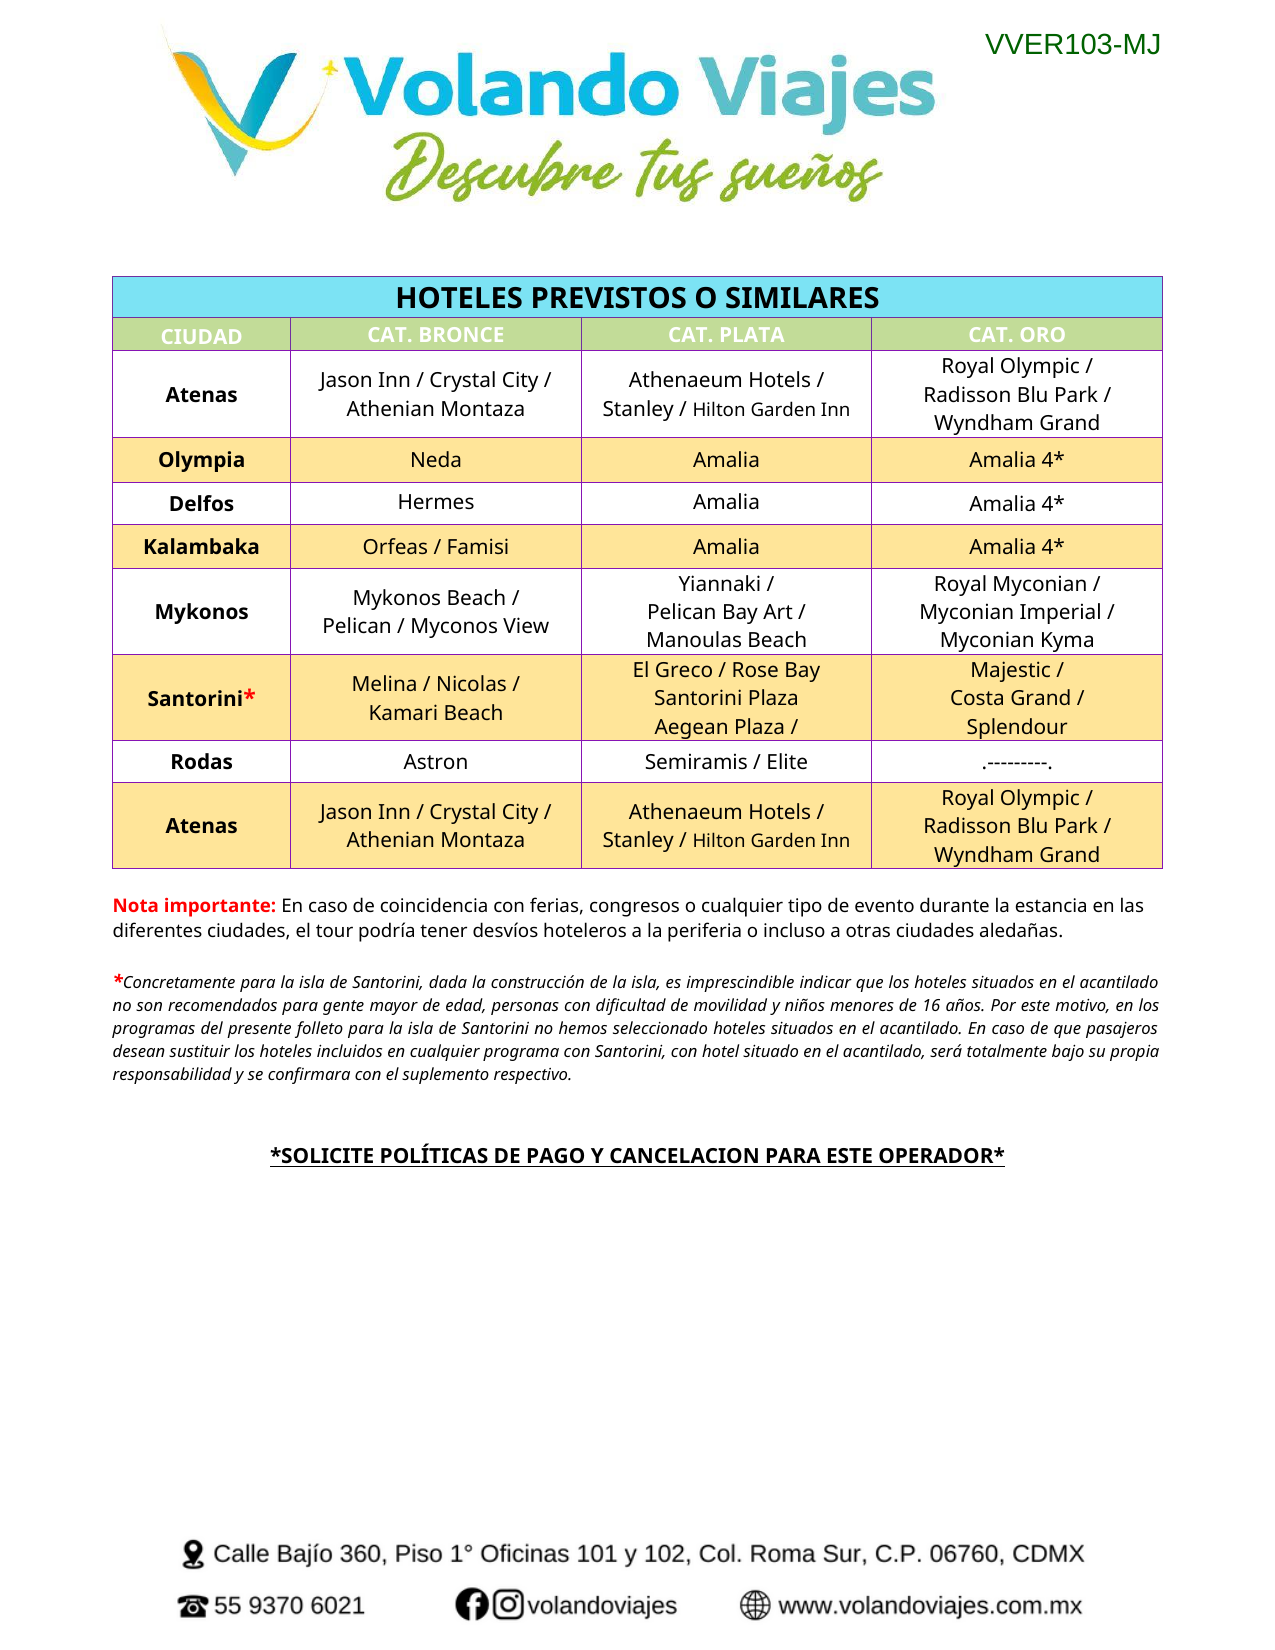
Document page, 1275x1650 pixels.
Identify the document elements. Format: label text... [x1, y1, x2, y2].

table_cell Amalia [582, 525, 871, 568]
table_cell El Greco / Rose Bay Santorini Plaza Aegean Plaza / [582, 655, 871, 740]
table_cell Yiannaki / Pelican Bay Art / Manoulas Beach [582, 569, 871, 654]
text *SOLICITE POLÍTICAS DE PAGO Y CANCELACION PARA ESTE OPERADOR* [112, 1142, 1162, 1170]
table_cell Semiramis / Elite [582, 741, 871, 782]
table_cell Amalia [582, 438, 871, 482]
text Nota importante: En caso de coincidencia con ferias, congresos o cualquier tipo de evento durante la estancia en las diferentes ciudades, el tour podría tener desvíos hoteleros a la periferia o incluso a otras ciudades aledañas. [112, 892, 1162, 943]
table_cell Atenas [113, 783, 290, 868]
picture [112, 1512, 1163, 1646]
text *Concretamente para la isla de Santorini, dada la construcción de la isla, es imprescindible indicar que los hoteles situados en el acantilado no son recomendados para gente mayor de edad, personas con dificultad de movilidad y niños menores de 16 años. Por este motivo, en los programas del presente folleto para la isla de Santorini no hemos seleccionado hoteles situados en el acantilado. En caso de que pasajeros desean sustituir los hoteles incluidos en cualquier programa con Santorini, con hotel situado en el acantilado, será totalmente bajo su propia responsabilidad y se confirmara con el suplemento respectivo. [112, 968, 1162, 1085]
table_cell Delfos [113, 483, 290, 524]
table_cell Kalambaka [113, 525, 290, 568]
table_cell Atenas [113, 351, 290, 437]
table_cell Jason Inn / Crystal City / Athenian Montaza [291, 351, 581, 437]
table_cell Mykonos Beach / Pelican / Myconos View [291, 569, 581, 654]
table_cell Amalia 4* [872, 438, 1162, 482]
table_cell Neda [291, 438, 581, 482]
table_cell Mykonos [113, 569, 290, 654]
table_cell Athenaeum Hotels / Stanley / Hilton Garden Inn [582, 783, 871, 868]
table_cell .---------. [872, 741, 1162, 782]
table_cell Royal Olympic / Radisson Blu Park / Wyndham Grand [872, 783, 1162, 868]
table_cell Orfeas / Famisi [291, 525, 581, 568]
table_cell Hermes [291, 483, 581, 524]
table_cell Melina / Nicolas / Kamari Beach [291, 655, 581, 740]
table_cell CAT. ORO [872, 318, 1162, 350]
table_cell Majestic / Costa Grand / Splendour [872, 655, 1162, 740]
table_cell CAT. PLATA [582, 318, 871, 350]
table_cell Amalia 4* [872, 483, 1162, 524]
table_cell Olympia [113, 438, 290, 482]
table_cell Astron [291, 741, 581, 782]
table_cell Athenaeum Hotels / Stanley / Hilton Garden Inn [582, 351, 871, 437]
table_cell Rodas [113, 741, 290, 782]
table_cell Amalia 4* [872, 525, 1162, 568]
table_header HOTELES PREVISTOS O SIMILARES [113, 277, 1162, 317]
table_cell CAT. BRONCE [291, 318, 581, 350]
table_cell CIUDAD [113, 318, 290, 350]
table_cell Santorini* [113, 655, 290, 740]
table_cell Royal Myconian / Myconian Imperial / Myconian Kyma [872, 569, 1162, 654]
table_cell Jason Inn / Crystal City / Athenian Montaza [291, 783, 581, 868]
table_cell Royal Olympic / Radisson Blu Park / Wyndham Grand [872, 351, 1162, 437]
table_cell Amalia [582, 483, 871, 524]
picture [152, 5, 952, 209]
